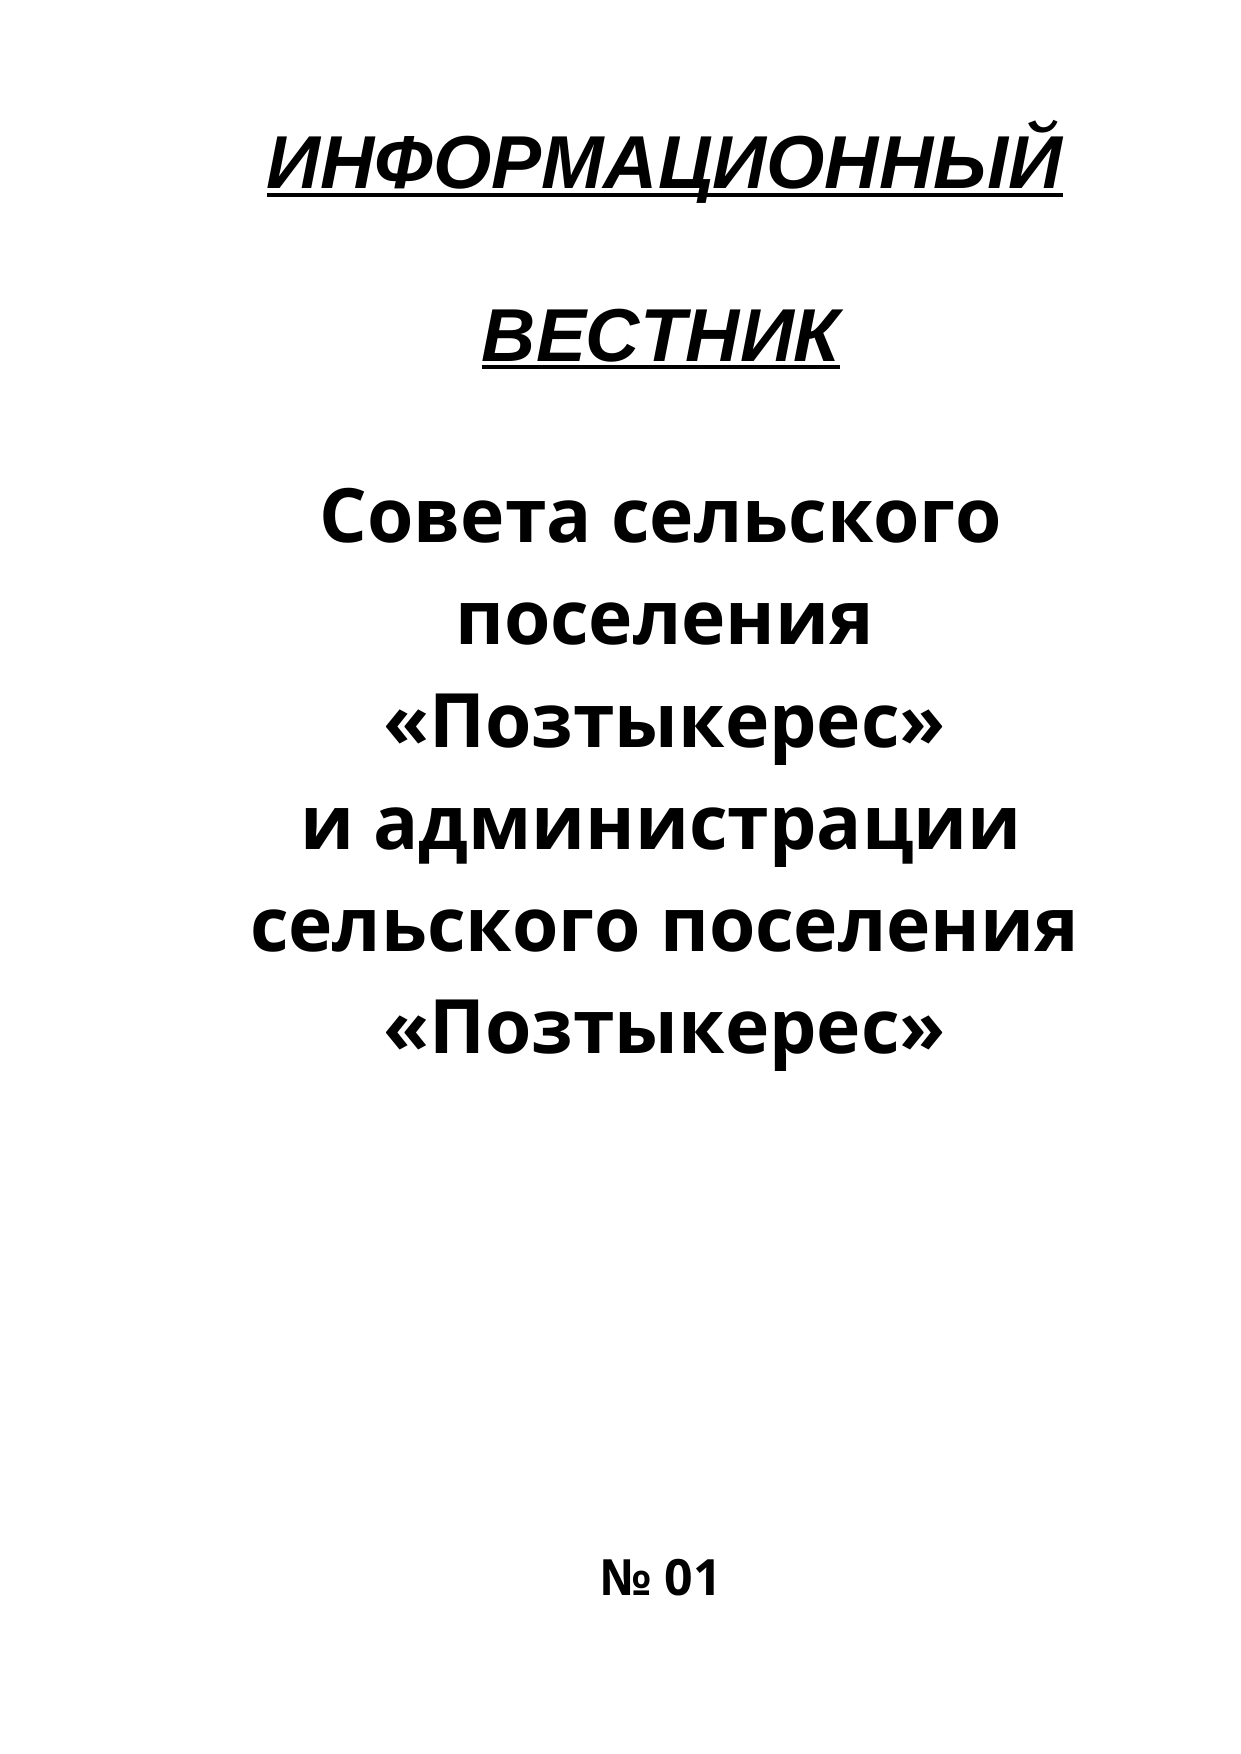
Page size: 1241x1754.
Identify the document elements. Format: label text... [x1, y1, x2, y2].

text № 01 [170, 1542, 1152, 1610]
text Совета сельского поселения «Позтыкерес» [170, 462, 1152, 769]
text ИНФОРМАЦИОННЫЙ [170, 118, 1152, 204]
text и администрации сельского поселения «Позтыкерес» [170, 769, 1152, 1076]
text ВЕСТНИК [170, 291, 1152, 377]
